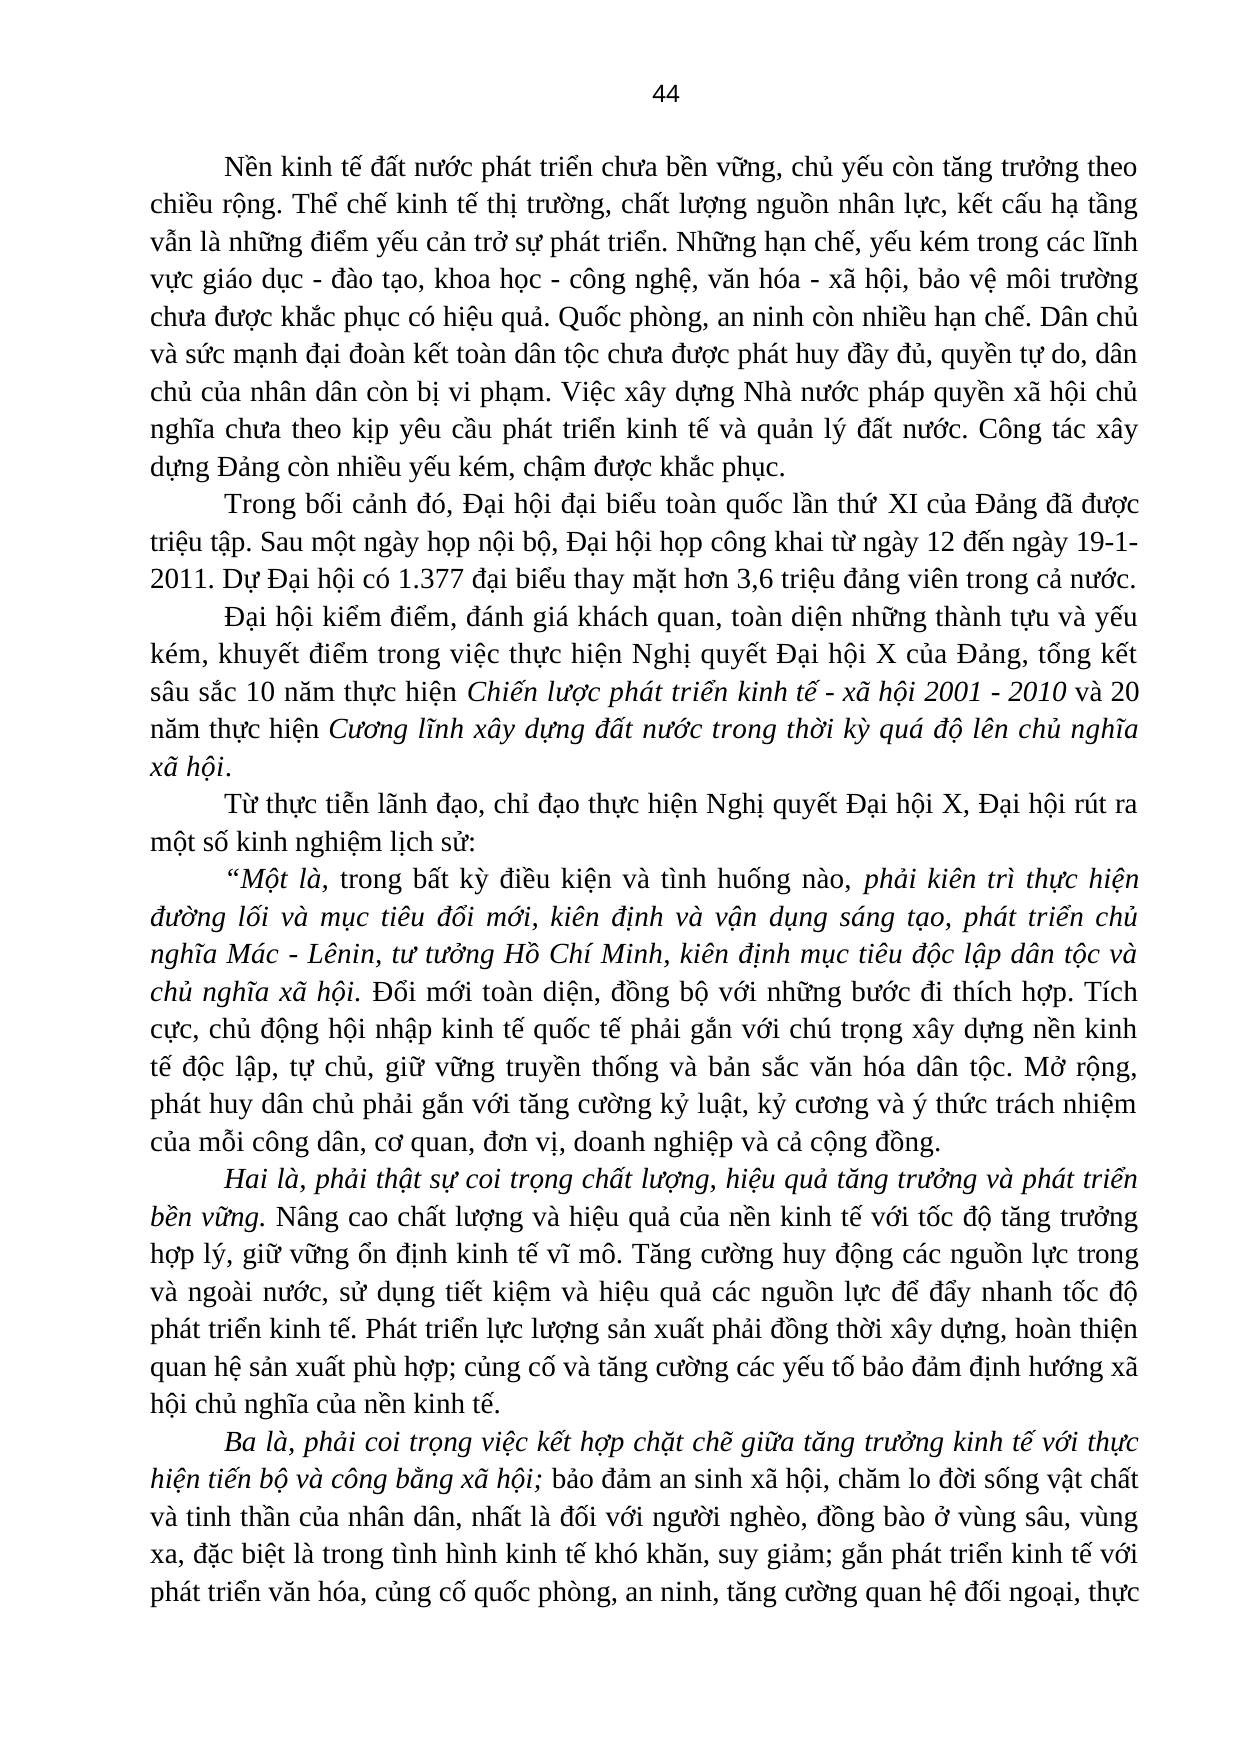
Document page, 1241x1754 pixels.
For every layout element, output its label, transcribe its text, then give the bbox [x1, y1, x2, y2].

text Nền kinh tế đất nước phát triển chưa bền vững, chủ yếu còn tăng trưởng theo chiều rộng. Thể chế kinh tế thị trường, chất lượng nguồn nhân lực, kết cấu hạ tầng vẫn là những điểm yếu cản trở sự phát triển. Những hạn chế, yếu kém trong các lĩnh vực giáo dục - đào tạo, khoa học - công nghệ, văn hóa - xã hội, bảo vệ môi trường chưa được khắc phục có hiệu quả. Quốc phòng, an ninh còn nhiều hạn chế. Dân chủ và sức mạnh đại đoàn kết toàn dân tộc chưa được phát huy đầy đủ, quyền tự do, dân chủ của nhân dân còn bị vi phạm. Việc xây dựng Nhà nước pháp quyền xã hội chủ nghĩa chưa theo kịp yêu cầu phát triển kinh tế và quản lý đất nước. Công tác xây dựng Đảng còn nhiều yếu kém, chậm được khắc phục. [150, 146, 1140, 483]
text “Một là, trong bất kỳ điều kiện và tình huống nào, phải kiên trì thực hiện đường lối và mục tiêu đổi mới, kiên định và vận dụng sáng tạo, phát triển chủ nghĩa Mác - Lênin, tư tưởng Hồ Chí Minh, kiên định mục tiêu độc lập dân tộc và chủ nghĩa xã hội. Đổi mới toàn diện, đồng bộ với những bước đi thích hợp. Tích cực, chủ động hội nhập kinh tế quốc tế phải gắn với chú trọng xây dựng nền kinh tế độc lập, tự chủ, giữ vững truyền thống và bản sắc văn hóa dân tộc. Mở rộng, phát huy dân chủ phải gắn với tăng cường kỷ luật, kỷ cương và ý thức trách nhiệm của mỗi công dân, cơ quan, đơn vị, doanh nghiệp và cả cộng đồng. [150, 858, 1140, 1158]
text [150, 1421, 1140, 1608]
text Hai là, phải thật sự coi trọng chất lượng, hiệu quả tăng trưởng và phát triển bền vững. Nâng cao chất lượng và hiệu quả của nền kinh tế với tốc độ tăng trưởng hợp lý, giữ vững ổn định kinh tế vĩ mô. Tăng cường huy động các nguồn lực trong và ngoài nước, sử dụng tiết kiệm và hiệu quả các nguồn lực để đẩy nhanh tốc độ phát triển kinh tế. Phát triển lực lượng sản xuất phải đồng thời xây dựng, hoàn thiện quan hệ sản xuất phù hợp; củng cố và tăng cường các yếu tố bảo đảm định hướng xã hội chủ nghĩa của nền kinh tế. [150, 1158, 1140, 1421]
text Đại hội kiểm điểm, đánh giá khách quan, toàn diện những thành tựu và yếu kém, khuyết điểm trong việc thực hiện Nghị quyết Đại hội X của Đảng, tổng kết sâu sắc 10 năm thực hiện Chiến lược phát triển kinh tế - xã hội 2001 - 2010 và 20 năm thực hiện Cương lĩnh xây dựng đất nước trong thời kỳ quá độ lên chủ nghĩa xã hội. [150, 596, 1140, 783]
text Từ thực tiễn lãnh đạo, chỉ đạo thực hiện Nghị quyết Đại hội X, Đại hội rút ra một số kinh nghiệm lịch sử: [150, 783, 1140, 858]
text Trong bối cảnh đó, Đại hội đại biểu toàn quốc lần thứ XI của Đảng đã được triệu tập. Sau một ngày họp nội bộ, Đại hội họp công khai từ ngày 12 đến ngày 19-1-2011. Dự Đại hội có 1.377 đại biểu thay mặt hơn 3,6 triệu đảng viên trong cả nước. [150, 483, 1140, 596]
